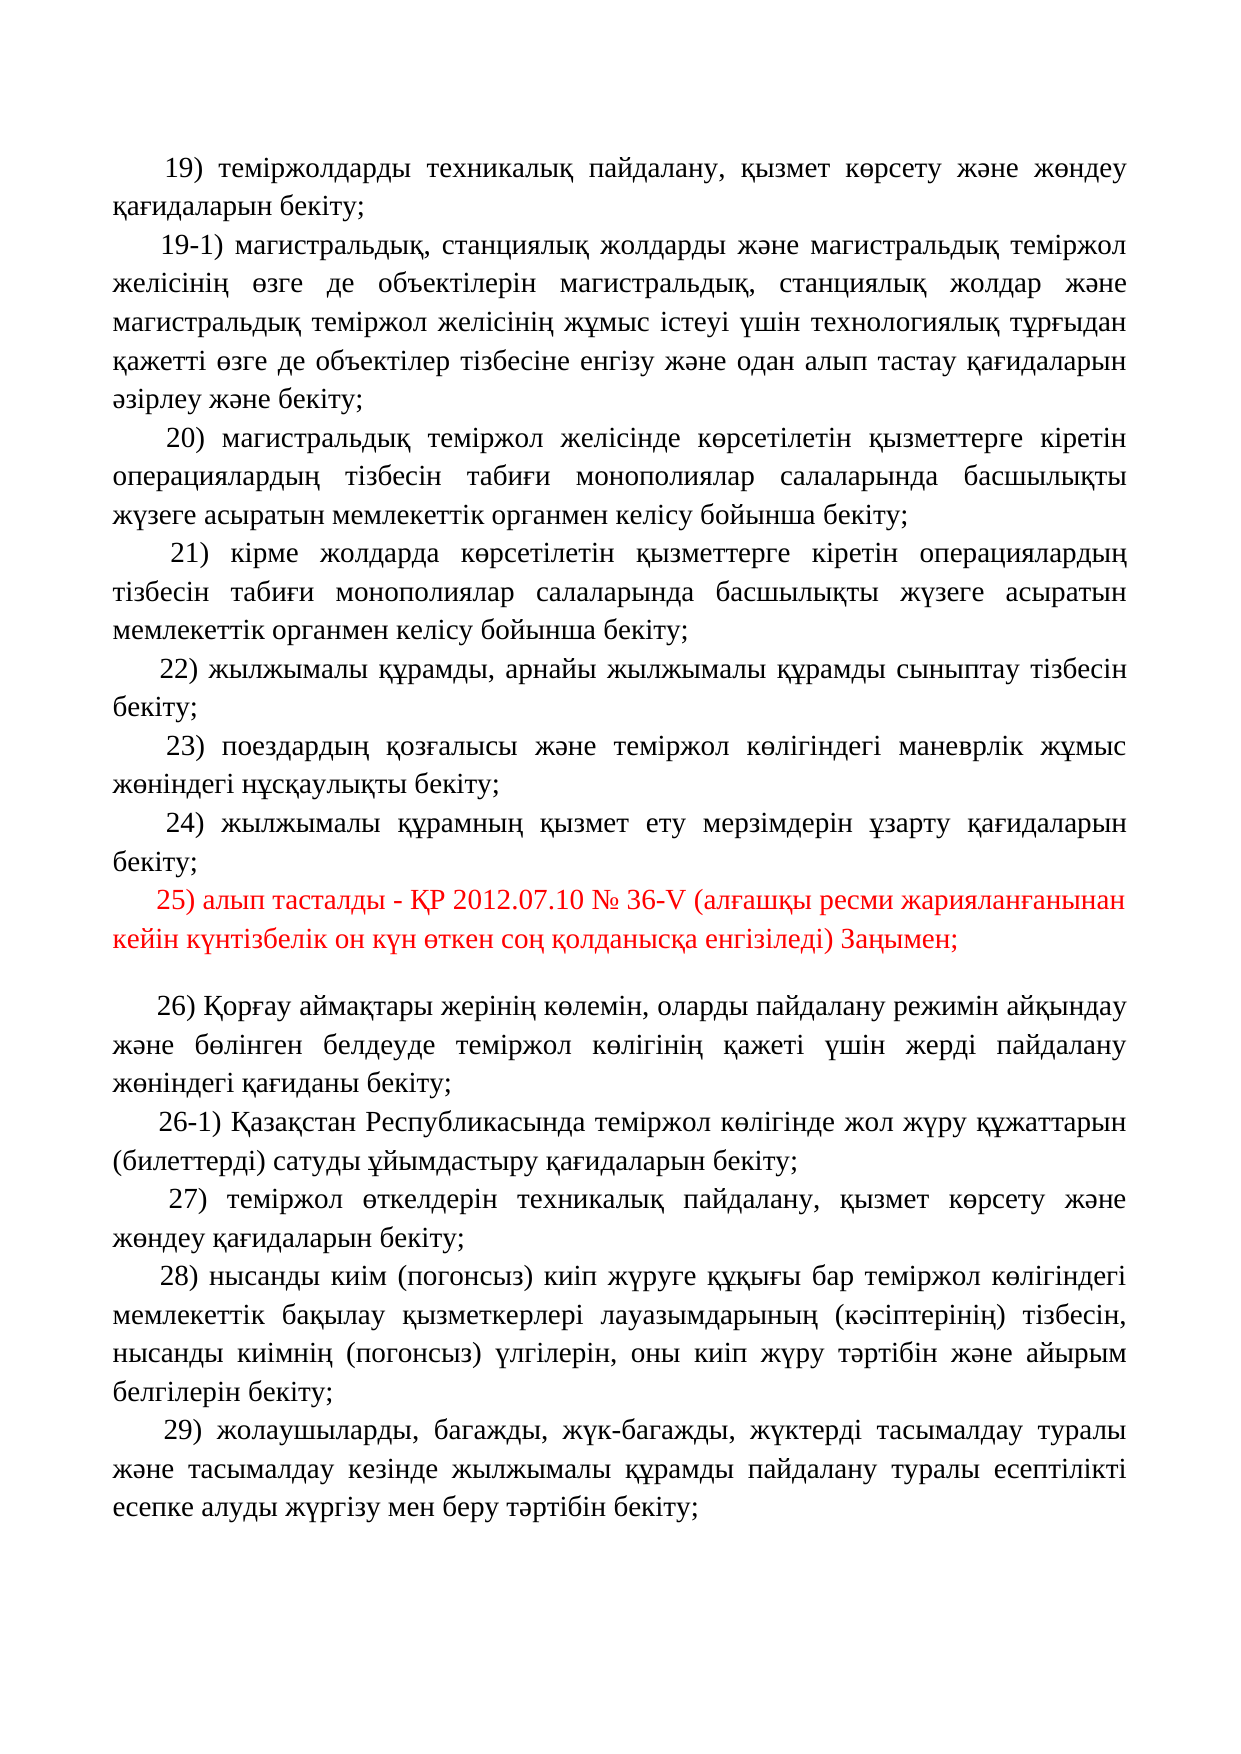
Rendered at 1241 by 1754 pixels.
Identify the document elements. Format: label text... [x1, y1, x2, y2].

text 20) магистральдық темiржол желiсiнде көрсетiлетiн қызметтерге кiретiн операциялардың тiзбесiн табиғи монополиялар салаларында басшылықты жүзеге асыратын мемлекеттiк органмен келiсу бойынша бекiту; [112, 420, 1128, 530]
text 23) поездардың қозғалысы және теміржол көлігіндегі маневрлік жұмыс жөніндегі нұсқаулықты бекіту; [112, 728, 1128, 800]
text 26-1) Қазақстан Республикасында теміржол көлігінде жол жүру құжаттарын (билеттерді) сатуды ұйымдастыру қағидаларын бекіту; [112, 1104, 1128, 1176]
text 24) жылжымалы құрамның қызмет ету мерзімдерін ұзарту қағидаларын бекіту; [112, 805, 1128, 877]
text 22) жылжымалы құрамды, арнайы жылжымалы құрамды сыныптау тізбесін бекіту; [112, 651, 1128, 723]
text 21) кiрме жолдарда көрсетiлетiн қызметтерге кiретiн операциялардың тiзбесiн табиғи монополиялар салаларында басшылықты жүзеге асыратын мемлекеттiк органмен келiсу бойынша бекiту; [112, 535, 1128, 646]
text 27) теміржол өткелдерін техникалық пайдалану, қызмет көрсету және жөндеу қағидаларын бекіту; [112, 1181, 1128, 1253]
text 28) нысанды киім (погонсыз) киіп жүруге құқығы бар темiржол көлiгiндегі мемлекеттiк бақылау қызметкерлерi лауазымдарының (кәсіптерінің) тізбесін, нысанды киімнің (погонсыз) үлгілерін, оны киіп жүру тәртібін және айырым белгілерін бекіту; [112, 1258, 1128, 1407]
text 19) теміржолдарды техникалық пайдалану, қызмет көрсету және жөндеу қағидаларын бекіту; [112, 150, 1128, 222]
text 29) жолаушыларды, багажды, жүк-багажды, жүктерді тасымалдау туралы және тасымалдау кезінде жылжымалы құрамды пайдалану туралы есептілікті есепке алуды жүргізу мен беру тәртібін бекіту; [112, 1412, 1128, 1523]
text 26) Қорғау аймақтары жерiнiң көлемiн, оларды пайдалану режимiн айқындау және бөлiнген белдеуде темiржол көлiгiнiң қажетi үшiн жердi пайдалану жөнiндегi қағиданы бекiту; [112, 988, 1128, 1099]
text 25) алып тасталды - ҚР 2012.07.10 № 36-V (алғашқы ресми жарияланғанынан кейін күнтізбелік он күн өткен соң қолданысқа енгізіледі) Заңымен; [112, 882, 1128, 984]
text 19-1) магистральдық, станциялық жолдарды және магистральдық теміржол желісінің өзге де объектілерін магистральдық, станциялық жолдар және магистральдық теміржол желісінің жұмыс істеуі үшін технологиялық тұрғыдан қажетті өзге де объектілер тізбесіне енгізу және одан алып тастау қағидаларын әзірлеу және бекіту; [112, 227, 1128, 415]
